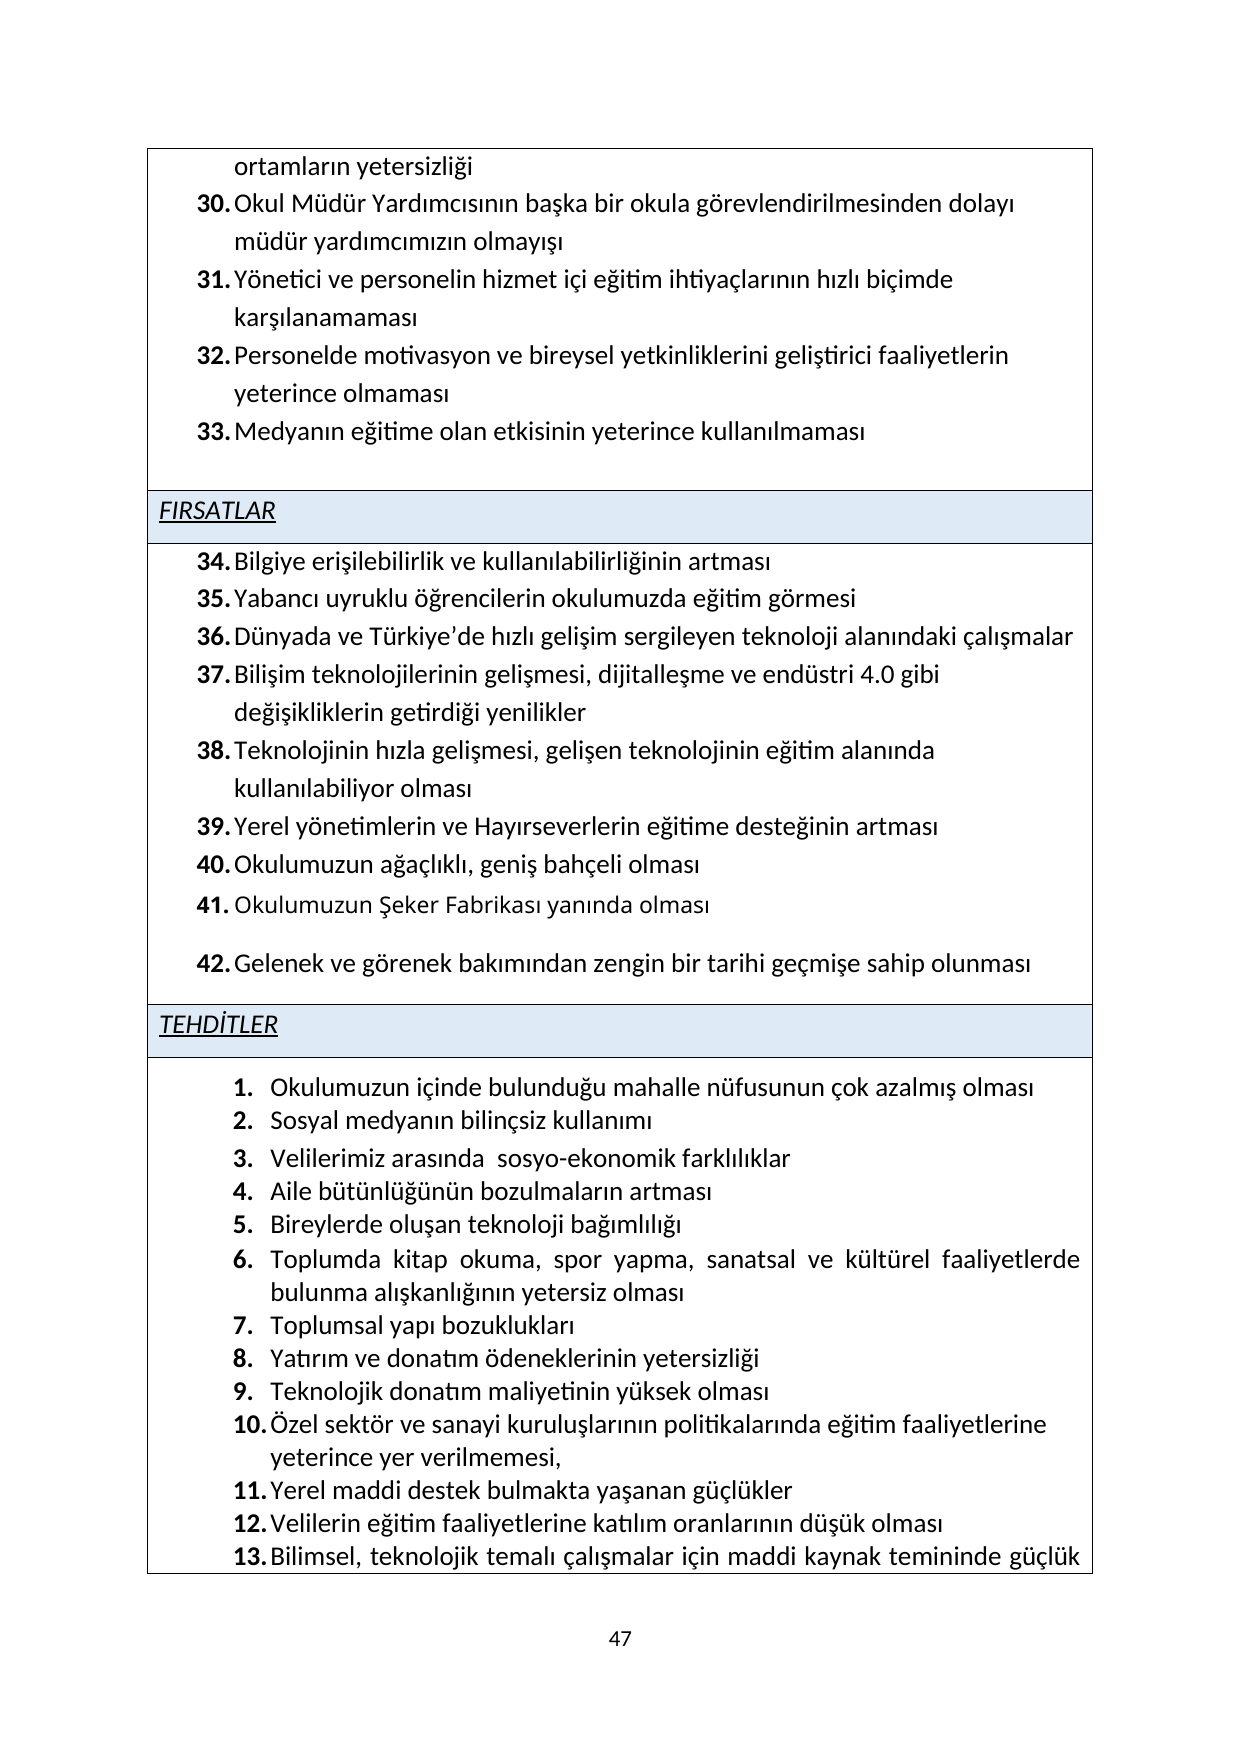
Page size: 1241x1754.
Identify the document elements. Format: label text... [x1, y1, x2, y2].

table_cell TEHDİTLER [148, 1005, 1092, 1057]
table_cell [148, 1058, 1092, 1572]
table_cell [148, 149, 1092, 489]
table_cell FIRSATLAR [148, 491, 1092, 543]
table_cell Bilgiye erişilebilirlik ve kullanılabilirliğinin artması Yabancı uyruklu öğrencilerin okulumuzda eğitim görmesi Dünyada ve Türkiye’de hızlı gelişim sergileyen teknoloji alanındaki çalışmalar Bilişim teknolojilerinin gelişmesi, dijitalleşme ve endüstri 4.0 gibi değişikliklerin getirdiği yenilikler Teknolojinin hızla gelişmesi, gelişen teknolojinin eğitim alanında kullanılabiliyor olması Yerel yönetimlerin ve Hayırseverlerin eğitime desteğinin artması Okulumuzun ağaçlıklı, geniş bahçeli olması Okulumuzun Şeker Fabrikası yanında olması Gelenek ve görenek bakımından zengin bir tarihi geçmişe sahip olunması [148, 544, 1092, 1004]
